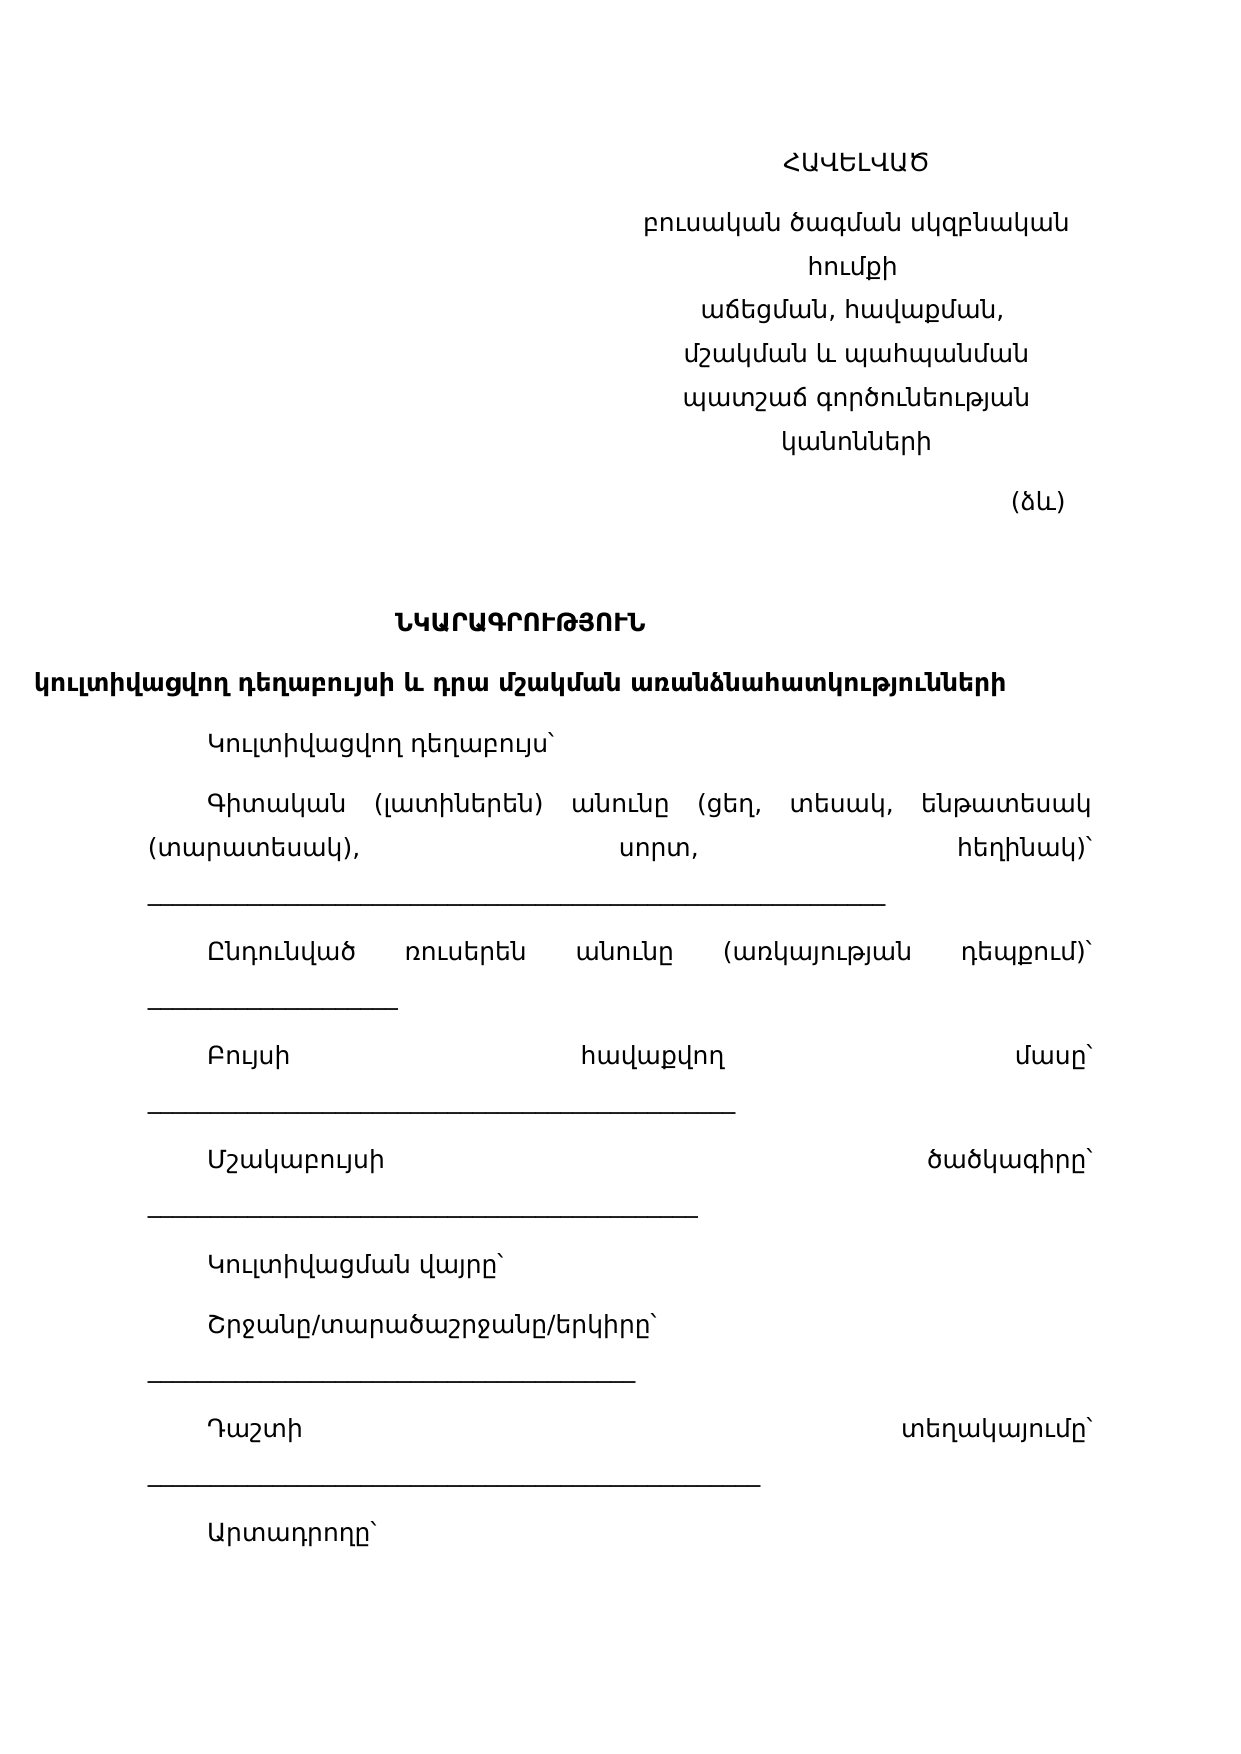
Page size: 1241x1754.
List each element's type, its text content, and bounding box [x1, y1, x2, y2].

text Բույսի հավաքվող մասը՝ _______________________________________________ [148, 1041, 1092, 1114]
text Մշակաբույսի ծածկագիրը՝ ____________________________________________ [148, 1146, 1092, 1218]
text Շրջանը/տարածաշրջանը/երկիրը՝ _______________________________________ [148, 1310, 1092, 1383]
text ՆԿԱՐԱԳՐՈՒԹՅՈՒՆ [7, 608, 1033, 637]
text ՀԱՎԵԼՎԱԾ [620, 148, 1092, 177]
text Գիտական (լատիներեն) անունը (ցեղ, տեսակ, ենթատեսակ (տարատեսակ), սորտ, հեղինակ)՝ ___________________________________________________________ [148, 789, 1092, 906]
subtitle կուլտիվացվող դեղաբույսի և դրա մշակման առանձնահատկությունների [7, 668, 1033, 698]
text Ընդունված ռուսերեն անունը (առկայության դեպքում)՝ ____________________ [148, 937, 1092, 1010]
text (ձև) [148, 487, 1065, 516]
text Կուլտիվացման վայրը՝ [148, 1250, 1092, 1279]
text Կուլտիվացվող դեղաբույս՝ [148, 729, 1092, 758]
text բուսական ծագման սկզբնական հումքի աճեցման, հավաքման, մշակման և պահպանման պատշաճ գործունեության կանոնների [620, 208, 1092, 456]
text Դաշտի տեղակայումը՝ _________________________________________________ [148, 1414, 1092, 1487]
text Արտադրողը՝ [148, 1518, 1092, 1548]
